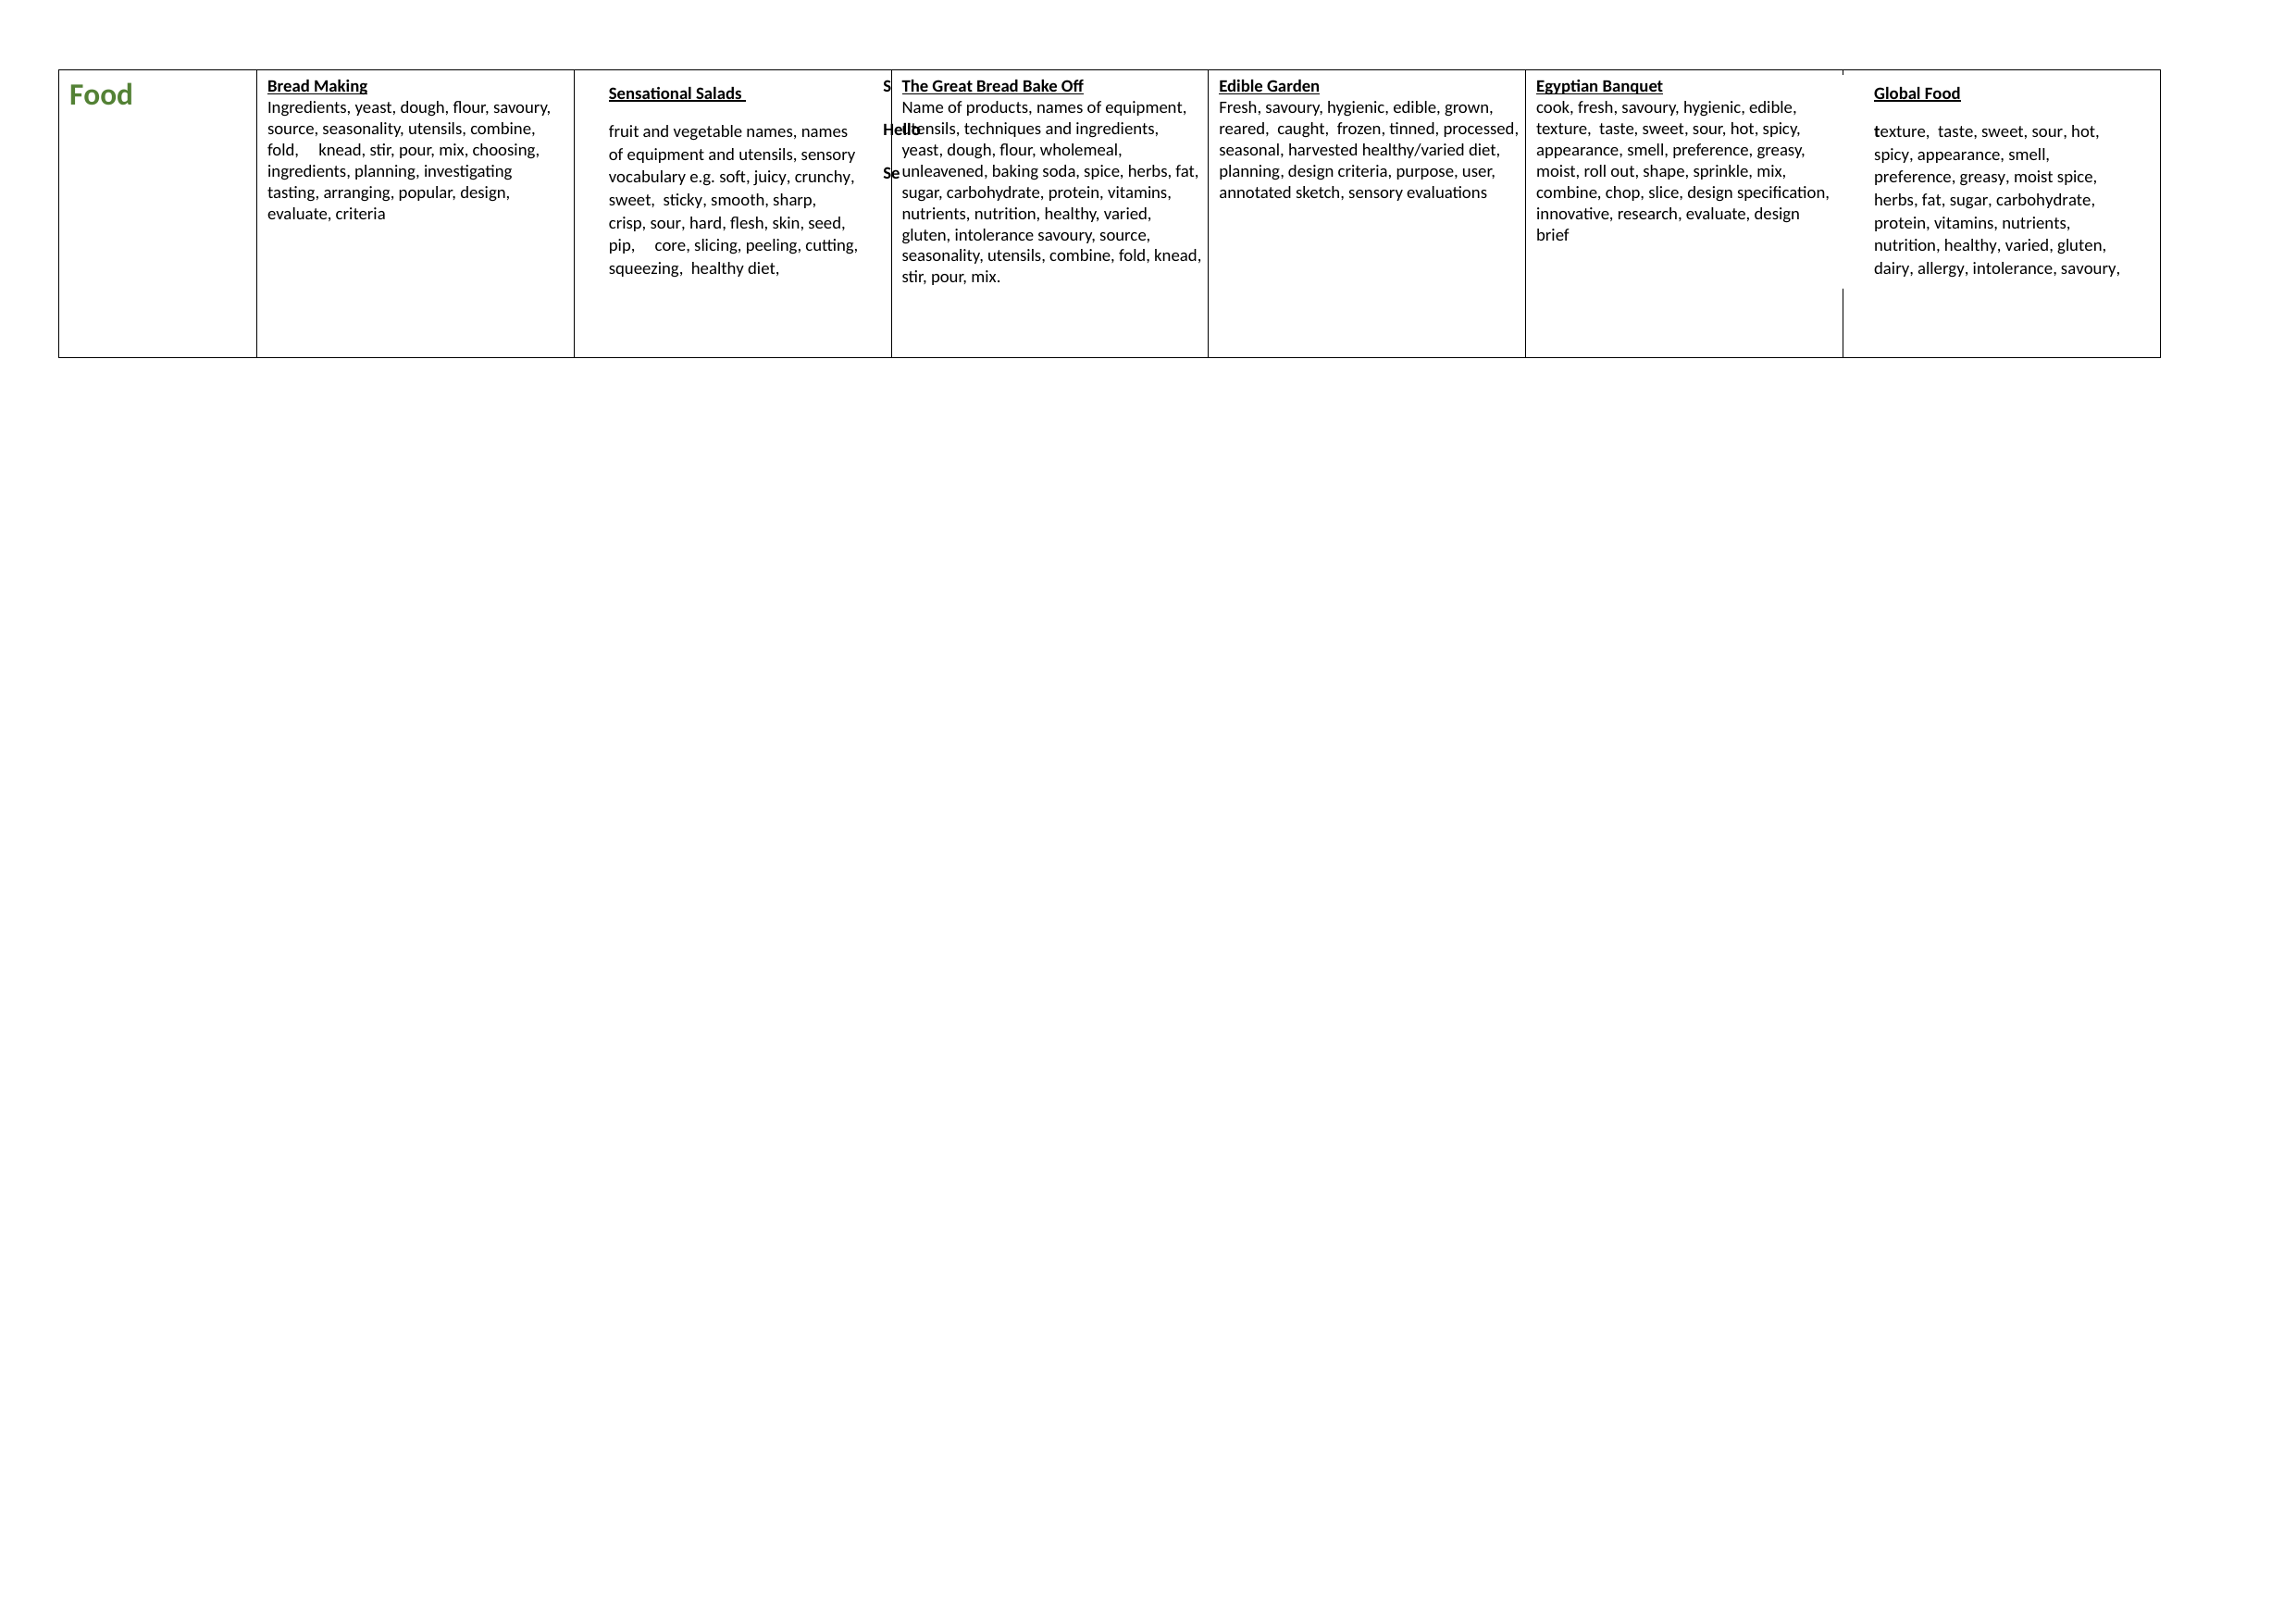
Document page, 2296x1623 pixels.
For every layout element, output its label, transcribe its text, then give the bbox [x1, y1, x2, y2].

table_header Egyptian Banquet cook, fresh, savoury, hygienic, edible, texture, taste, sweet, sour, hot, spicy, appearance, smell, preference, greasy, moist, roll out, shape, sprinkle, mix, combine, chop, slice, design specification, innovative, research, evaluate, design brief [1526, 70, 1843, 357]
table_header [1843, 70, 2160, 357]
table_header The Great Bread Bake Off Name of products, names of equipment, utensils, techniques and ingredients, yeast, dough, flour, wholemeal, unleavened, baking soda, spice, herbs, fat, sugar, carbohydrate, protein, vitamins, nutrients, nutrition, healthy, varied, gluten, intolerance savoury, source, seasonality, utensils, combine, fold, knead, stir, pour, mix. [892, 70, 1208, 357]
table_header Bread Making Ingredients, yeast, dough, flour, savoury, source, seasonality, utensils, combine, fold, knead, stir, pour, mix, choosing, ingredients, planning, investigating tasting, arranging, popular, design, evaluate, criteria [257, 70, 574, 357]
table_header Food [59, 70, 256, 357]
table_header Edible Garden Fresh, savoury, hygienic, edible, grown, reared, caught, frozen, tinned, processed, seasonal, harvested healthy/varied diet, planning, design criteria, purpose, user, annotated sketch, sensory evaluations [1209, 70, 1525, 357]
table_header S Hello Se [575, 70, 891, 357]
